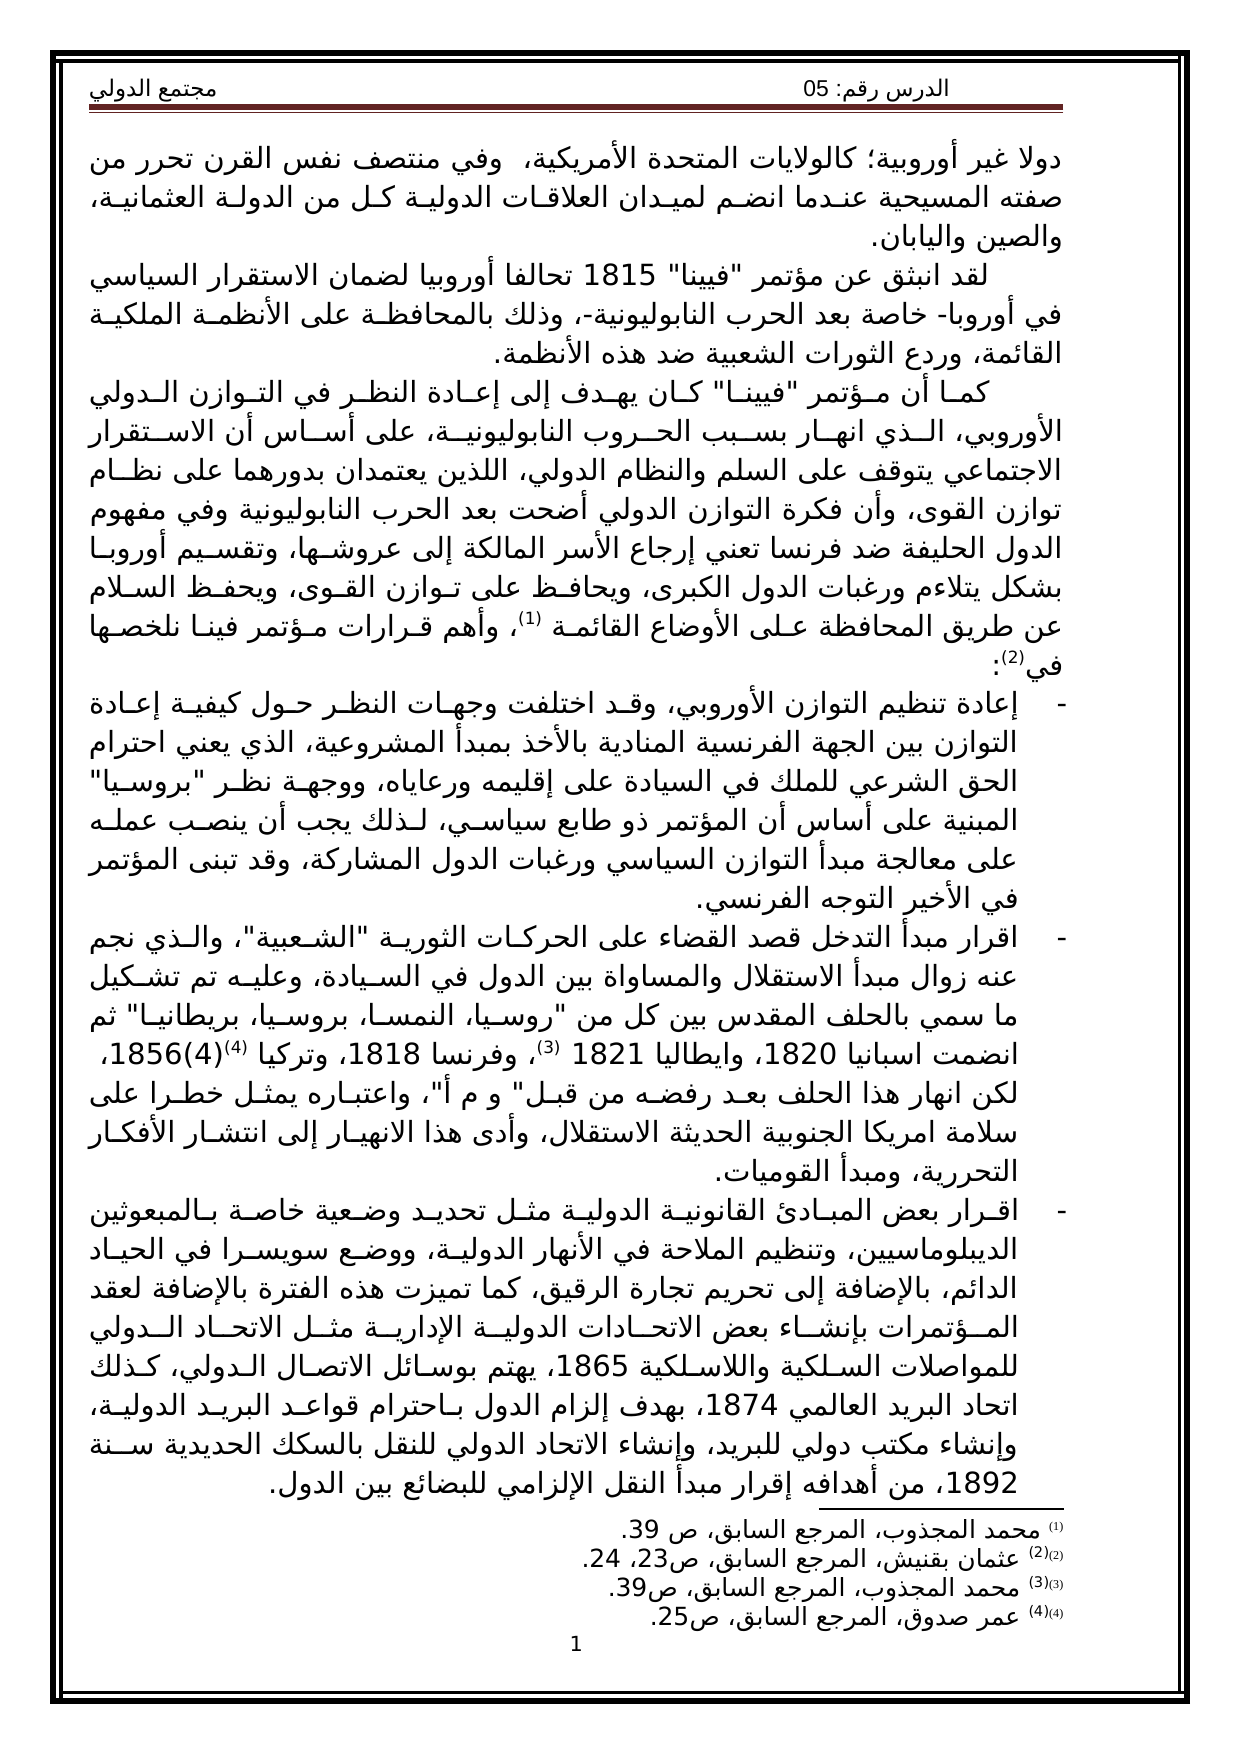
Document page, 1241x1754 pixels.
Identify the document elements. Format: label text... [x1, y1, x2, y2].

list إعادة تنظيم التوازن الأوروبي، وقد اختلفت وجهات النظر حول كيفية إعادة التوازن بين الجهة الفرنسية المنادية بالأخذ بمبدأ المشروعية، الذي يعني احترام الحق الشرعي للملك في السيادة على إقليمه ورعاياه، ووجهة نظر "بروسيا" المبنية على أساس أن المؤتمر ذو طابع سياسي، لذلك يجب أن ينصب عمله على معالجة مبدأ التوازن السياسي ورغبات الدول المشاركة، وقد تبنى المؤتمر في الأخير التوجه الفرنسي. [89, 687, 1057, 916]
text لقد انبثق عن مؤتمر "فيينا" 1815 تحالفا أوروبيا لضمان الاستقرار السياسي في أوروبا- خاصة بعد الحرب النابوليونية-، وذلك بالمحافظة على الأنظمة الملكية القائمة، وردع الثورات الشعبية ضد هذه الأنظمة. [89, 258, 1063, 370]
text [89, 141, 1063, 253]
list اقرار مبدأ التدخل قصد القضاء على الحركات الثورية "الشعبية"، والذي نجم عنه زوال مبدأ الاستقلال والمساواة بين الدول في السيادة، وعليه تم تشكيل ما سمي بالحلف المقدس بين كل من "روسيا، النمسا، بروسيا، بريطانيا" ثم انضمت اسبانيا 1820، وايطاليا 1821 (3)، وفرنسا 1818، وتركيا (4)1856، لكن انهار هذا الحلف بعد رفضه من قبل" و م أ"، واعتباره يمثل خطرا على سلامة امريكا الجنوبية الحديثة الاستقلال، وأدى هذا الانهيار إلى انتشار الأفكار التحررية، ومبدأ القوميات. [89, 921, 1057, 1188]
text كما أن مؤتمر "فيينا" كان يهدف إلى إعادة النظر في التوازن الدولي الأوروبي، الذي انهار بسبب الحروب النابوليونية، على أساس أن الاستقرار الاجتماعي يتوقف على السلم والنظام الدولي، اللذين يعتمدان بدورهما على نظام توازن القوى، وأن فكرة التوازن الدولي أضحت بعد الحرب النابوليونية وفي مفهوم الدول الحليفة ضد فرنسا تعني إرجاع الأسر المالكة إلى عروشها، وتقسيم أوروبا بشكل يتلاءم ورغبات الدول الكبرى، ويحافظ على توازن القوى، ويحفظ السلام عن طريق المحافظة عـلى الأوضاع القائمة (1)، وأهم قرارات مؤتمر فينا نلخصها في(2): [89, 375, 1063, 682]
list اقرار بعض المبادئ القانونية الدولية مثل تحديد وضعية خاصة بالمبعوثين الديبلوماسيين، وتنظيم الملاحة في الأنهار الدولية، ووضع سويسرا في الحياد الدائم، بالإضافة إلى تحريم تجارة الرقيق، كما تميزت هذه الفترة بالإضافة لعقد المؤتمرات بإنشاء بعض الاتحادات الدولية الإدارية مثل الاتحاد الدولي للمواصلات السلكية واللاسلكية 1865، يهتم بوسائل الاتصال الدولي، كذلك اتحاد البريد العالمي 1874، بهدف إلزام الدول باحترام قواعد البريد الدولية، وإنشاء مكتب دولي للبريد، وإنشاء الاتحاد الدولي للنقل بالسكك الحديدية سنة 1892، من أهدافه إقرار مبدأ النقل الإلزامي للبضائع بين الدول. [89, 1193, 1057, 1500]
